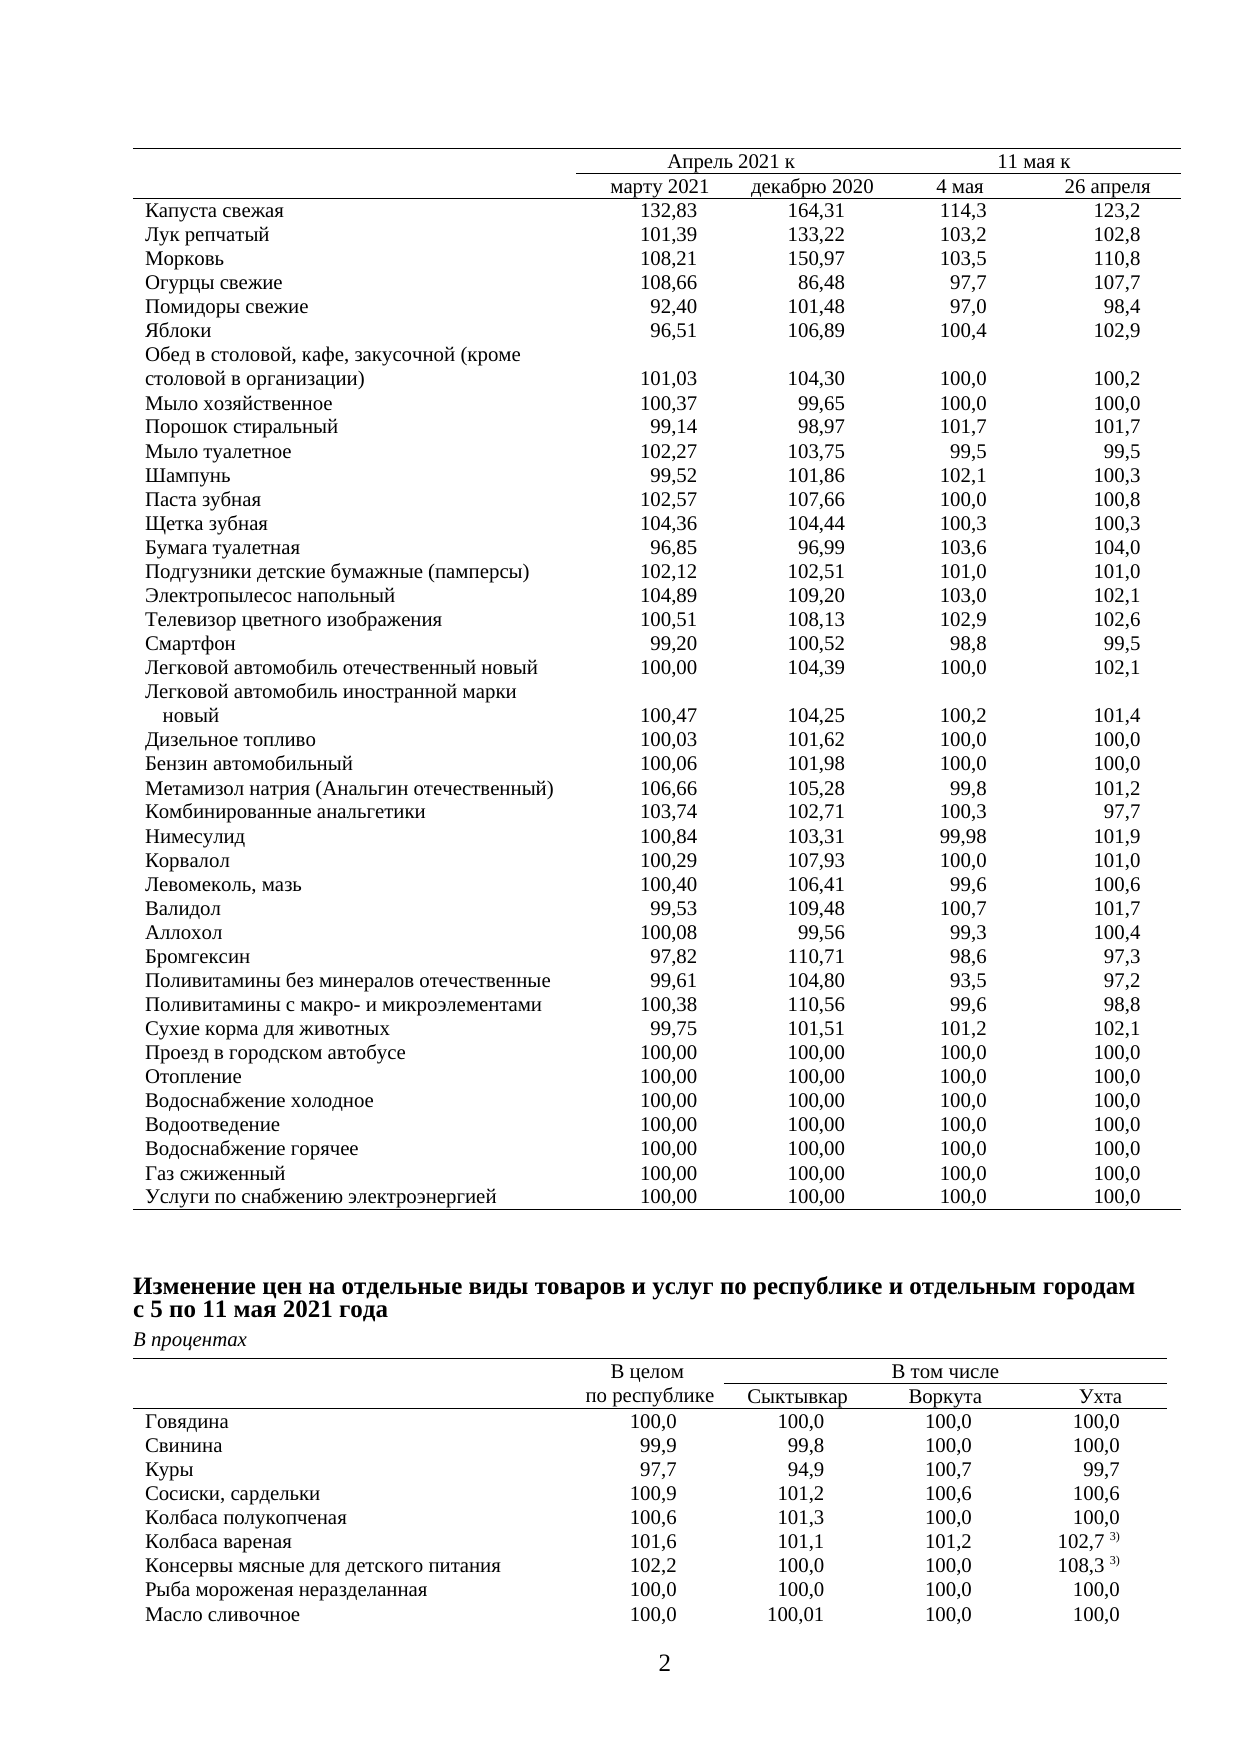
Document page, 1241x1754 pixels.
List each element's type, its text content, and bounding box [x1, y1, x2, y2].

table_cell 102,1 [1034, 655, 1181, 679]
table_cell 102,1 [886, 463, 1033, 487]
table_cell 101,7 [1034, 415, 1181, 438]
table_cell 99,53 [576, 896, 738, 920]
table_cell 101,7 [886, 415, 1033, 438]
table_cell Корвалол [133, 848, 576, 872]
table_cell 101,2 [871, 1529, 1019, 1553]
table_cell 100,0 [1034, 1185, 1181, 1208]
table_cell 102,57 [576, 487, 738, 511]
table_cell 103,2 [886, 222, 1033, 246]
table_cell Водоотведение [133, 1112, 576, 1136]
table_cell 98,8 [1034, 992, 1181, 1016]
table_cell Огурцы свежие [133, 270, 576, 294]
table_cell 100,3 [886, 511, 1033, 535]
table_cell 101,2 [724, 1481, 871, 1505]
table_cell 100,0 [724, 1578, 871, 1601]
table_cell 133,22 [738, 222, 886, 246]
table_cell Легковой автомобиль отечественный новый [133, 655, 576, 679]
table_cell 99,5 [1034, 631, 1181, 655]
table_cell 107,7 [1034, 270, 1181, 294]
table_cell 101,0 [1034, 559, 1181, 583]
table_cell 110,56 [738, 992, 886, 1016]
table_cell 99,52 [576, 463, 738, 487]
table_cell 109,20 [738, 583, 886, 607]
table_cell Яблоки [133, 318, 576, 342]
table_cell 102,51 [738, 559, 886, 583]
table_cell 100,0 [1019, 1578, 1167, 1601]
table_cell 100,06 [576, 751, 738, 775]
table_cell 104,0 [1034, 535, 1181, 559]
table_cell 100,00 [738, 1136, 886, 1160]
table_cell 100,00 [576, 1064, 738, 1088]
table_cell 26 апреля [1034, 174, 1181, 198]
table_cell 100,6 [871, 1481, 1019, 1505]
table_cell Электропылесос напольный [133, 583, 576, 607]
table_cell 98,4 [1034, 294, 1181, 318]
table_cell 100,0 [886, 487, 1033, 511]
table_cell 100,7 [871, 1457, 1019, 1481]
table_cell 99,20 [576, 631, 738, 655]
table_cell 99,9 [576, 1433, 724, 1457]
table_cell 100,00 [576, 1040, 738, 1064]
table_cell марту 2021 [576, 174, 738, 198]
table_cell 103,5 [886, 246, 1033, 270]
table_cell 101,51 [738, 1016, 886, 1040]
table_cell Нимесулид [133, 824, 576, 848]
table_cell 100,4 [886, 318, 1033, 342]
table_cell 102,1 [1034, 583, 1181, 607]
table_cell 100,0 [886, 751, 1033, 775]
table_cell Газ сжиженный [133, 1160, 576, 1184]
table_cell 123,2 [1034, 199, 1181, 222]
table_cell 100,0 [1034, 1136, 1181, 1160]
table_cell 96,85 [576, 535, 738, 559]
table_cell Бензин автомобильный [133, 751, 576, 775]
table_cell Консервы мясные для детского питания [133, 1553, 576, 1577]
table_cell 102,9 [1034, 318, 1181, 342]
table_cell 100,47 [576, 679, 738, 727]
table_cell 100,84 [576, 824, 738, 848]
table_cell 102,12 [576, 559, 738, 583]
table_cell 100,8 [1034, 487, 1181, 511]
table_cell Легковой автомобиль иностранной марки новый [133, 679, 576, 727]
table_cell Морковь [133, 246, 576, 270]
table_cell 110,8 [1034, 246, 1181, 270]
table_cell 100,00 [738, 1088, 886, 1112]
table_cell 100,0 [576, 1578, 724, 1601]
table_cell 100,0 [886, 1088, 1033, 1112]
table_cell 100,0 [886, 655, 1033, 679]
table_cell 100,6 [576, 1505, 724, 1529]
table_cell 102,7 3) [1019, 1529, 1167, 1553]
table_cell 100,08 [576, 920, 738, 944]
table_cell 100,3 [1034, 511, 1181, 535]
table_cell Поливитамины с макро- и микроэлементами [133, 992, 576, 1016]
table_cell 101,86 [738, 463, 886, 487]
table_cell 99,8 [724, 1433, 871, 1457]
table_cell 100,00 [576, 1088, 738, 1112]
table_cell 100,9 [576, 1481, 724, 1505]
table_cell 107,66 [738, 487, 886, 511]
table_cell 100,29 [576, 848, 738, 872]
table_cell 96,99 [738, 535, 886, 559]
table_cell 102,6 [1034, 607, 1181, 631]
table_cell 114,3 [886, 199, 1033, 222]
table_cell 100,0 [886, 1040, 1033, 1064]
table_cell 108,13 [738, 607, 886, 631]
table_header Апрель 2021 к [576, 149, 886, 173]
table_cell Водоснабжение горячее [133, 1136, 576, 1160]
table_cell Сыктывкар [724, 1384, 871, 1408]
table_cell 108,66 [576, 270, 738, 294]
table_cell 104,89 [576, 583, 738, 607]
table_cell 132,83 [576, 199, 738, 222]
table_cell 100,0 [886, 727, 1033, 751]
table_cell 93,5 [886, 968, 1033, 992]
table_cell 100,3 [886, 800, 1033, 823]
table_cell 100,0 [1034, 1160, 1181, 1184]
table_cell [133, 1359, 576, 1408]
table_cell 100,00 [738, 1064, 886, 1088]
table_cell Щетка зубная [133, 511, 576, 535]
table_cell декабрю 2020 [738, 174, 886, 198]
table_cell 102,2 [576, 1553, 724, 1577]
table_cell Мыло хозяйственное [133, 390, 576, 414]
table_cell Телевизор цветного изображения [133, 607, 576, 631]
table_cell 102,1 [1034, 1016, 1181, 1040]
table_cell 103,0 [886, 583, 1033, 607]
table_cell 100,0 [1034, 751, 1181, 775]
table_cell 99,65 [738, 390, 886, 414]
table_cell 97,7 [576, 1457, 724, 1481]
table_cell 101,39 [576, 222, 738, 246]
table_cell 100,01 [724, 1601, 871, 1626]
table_cell 99,98 [886, 824, 1033, 848]
table_cell 97,0 [886, 294, 1033, 318]
table_cell 100,03 [576, 727, 738, 751]
table_cell 97,82 [576, 944, 738, 968]
table_cell 164,31 [738, 199, 886, 222]
table_cell 104,44 [738, 511, 886, 535]
table_cell 98,8 [886, 631, 1033, 655]
table_cell 100,0 [871, 1409, 1019, 1433]
table_cell 101,7 [1034, 896, 1181, 920]
table_cell 100,00 [576, 1160, 738, 1184]
table_cell 99,6 [886, 992, 1033, 1016]
table_cell 104,30 [738, 342, 886, 390]
table_cell 99,8 [886, 775, 1033, 799]
table_cell Бромгексин [133, 944, 576, 968]
table_cell 100,6 [1034, 872, 1181, 896]
table_header 11 мая к [886, 149, 1181, 173]
table_cell 86,48 [738, 270, 886, 294]
table_cell 100,0 [1034, 390, 1181, 414]
table_cell 100,0 [871, 1601, 1019, 1626]
table_cell Лук репчатый [133, 222, 576, 246]
table_cell 100,0 [886, 1112, 1033, 1136]
table_header Изменение цен на отдельные виды товаров и услуг по республике и отдельным городам с 5 по 11 мая 2021 года В процентах [133, 1270, 1167, 1358]
table_cell 101,6 [576, 1529, 724, 1553]
table_cell 101,98 [738, 751, 886, 775]
table_cell 100,0 [886, 848, 1033, 872]
table_cell 101,62 [738, 727, 886, 751]
table_cell Колбаса полукопченая [133, 1505, 576, 1529]
table_cell 99,61 [576, 968, 738, 992]
table_cell 97,2 [1034, 968, 1181, 992]
table_cell 106,41 [738, 872, 886, 896]
table_cell 98,6 [886, 944, 1033, 968]
table_cell 100,0 [871, 1433, 1019, 1457]
table_cell Водоснабжение холодное [133, 1088, 576, 1112]
table_cell 102,27 [576, 439, 738, 463]
table_cell 100,00 [738, 1040, 886, 1064]
table_cell 108,3 3) [1019, 1553, 1167, 1577]
table_cell Куры [133, 1457, 576, 1481]
table_cell 101,3 [724, 1505, 871, 1529]
table_cell 110,71 [738, 944, 886, 968]
table_cell Воркута [871, 1384, 1019, 1408]
table_cell 104,39 [738, 655, 886, 679]
table_cell 99,7 [1019, 1457, 1167, 1481]
table_cell 99,6 [886, 872, 1033, 896]
table_cell Подгузники детские бумажные (памперсы) [133, 559, 576, 583]
table_cell 100,0 [576, 1601, 724, 1626]
table_cell 99,14 [576, 415, 738, 438]
table_cell 104,36 [576, 511, 738, 535]
table_cell 106,66 [576, 775, 738, 799]
table_cell Ухта [1019, 1384, 1167, 1408]
table_cell Обед в столовой, кафе, закусочной (кроме столовой в организации) [133, 342, 576, 390]
table_cell 102,9 [886, 607, 1033, 631]
table_cell 100,0 [886, 1185, 1033, 1208]
table_cell Левомеколь, мазь [133, 872, 576, 896]
table_cell Аллохол [133, 920, 576, 944]
table_cell 97,7 [886, 270, 1033, 294]
table_cell 100,0 [1034, 1088, 1181, 1112]
table_cell Помидоры свежие [133, 294, 576, 318]
table_cell 99,75 [576, 1016, 738, 1040]
table_cell 101,4 [1034, 679, 1181, 727]
table_cell 100,3 [1034, 463, 1181, 487]
table_cell 100,0 [871, 1505, 1019, 1529]
table_cell 100,0 [886, 1160, 1033, 1184]
table_cell 100,52 [738, 631, 886, 655]
table_cell 107,93 [738, 848, 886, 872]
table_cell 100,0 [1019, 1505, 1167, 1529]
table_cell 101,2 [1034, 775, 1181, 799]
table_cell 100,0 [724, 1553, 871, 1577]
table_cell Рыба мороженая неразделанная [133, 1578, 576, 1601]
table_cell 100,00 [576, 1112, 738, 1136]
table_cell Шампунь [133, 463, 576, 487]
table_cell 100,4 [1034, 920, 1181, 944]
table_cell 100,38 [576, 992, 738, 1016]
table_header [133, 149, 576, 198]
table_cell 100,00 [576, 1136, 738, 1160]
table_cell 100,00 [738, 1112, 886, 1136]
table_cell 106,89 [738, 318, 886, 342]
table_cell 101,03 [576, 342, 738, 390]
table_cell 102,71 [738, 800, 886, 823]
table_cell Смартфон [133, 631, 576, 655]
table_cell 100,00 [738, 1185, 886, 1208]
table_cell Поливитамины без минералов отечественные [133, 968, 576, 992]
table_cell Отопление [133, 1064, 576, 1088]
table_cell 99,3 [886, 920, 1033, 944]
table_cell 99,5 [886, 439, 1033, 463]
table_cell 100,0 [1034, 727, 1181, 751]
table_cell Проезд в городском автобусе [133, 1040, 576, 1064]
table_cell 100,0 [871, 1578, 1019, 1601]
table_cell 108,21 [576, 246, 738, 270]
table_cell 100,2 [886, 679, 1033, 727]
table_cell 100,0 [886, 342, 1033, 390]
table_cell 100,51 [576, 607, 738, 631]
table_cell В том числе [724, 1359, 1167, 1383]
table_cell 100,40 [576, 872, 738, 896]
table_cell 100,0 [886, 390, 1033, 414]
table_cell Паста зубная [133, 487, 576, 511]
table_cell Капуста свежая [133, 199, 576, 222]
table_cell 102,8 [1034, 222, 1181, 246]
table_cell Сухие корма для животных [133, 1016, 576, 1040]
table_cell 150,97 [738, 246, 886, 270]
table_cell 101,1 [724, 1529, 871, 1553]
table_cell 101,2 [886, 1016, 1033, 1040]
table_cell Свинина [133, 1433, 576, 1457]
table_cell Порошок стиральный [133, 415, 576, 438]
table_cell 100,0 [576, 1409, 724, 1433]
table_cell 100,0 [871, 1553, 1019, 1577]
table_cell 96,51 [576, 318, 738, 342]
table_cell 100,2 [1034, 342, 1181, 390]
table_cell 103,74 [576, 800, 738, 823]
table_cell 100,00 [738, 1160, 886, 1184]
table_cell 100,00 [576, 1185, 738, 1208]
table_cell 100,00 [576, 655, 738, 679]
table_cell 101,9 [1034, 824, 1181, 848]
table_cell Сосиски, сардельки [133, 1481, 576, 1505]
table_cell Валидол [133, 896, 576, 920]
table_cell 98,97 [738, 415, 886, 438]
table_cell 100,0 [1034, 1040, 1181, 1064]
table_cell 103,6 [886, 535, 1033, 559]
table_cell 100,7 [886, 896, 1033, 920]
table_cell 104,80 [738, 968, 886, 992]
table_cell Дизельное топливо [133, 727, 576, 751]
table_cell Метамизол натрия (Анальгин отечественный) [133, 775, 576, 799]
table_cell Говядина [133, 1409, 576, 1433]
table_cell 101,0 [886, 559, 1033, 583]
table_cell 100,0 [1034, 1112, 1181, 1136]
table_cell 104,25 [738, 679, 886, 727]
table_cell 94,9 [724, 1457, 871, 1481]
table_cell 99,5 [1034, 439, 1181, 463]
table_cell 99,56 [738, 920, 886, 944]
table_cell 4 мая [886, 174, 1033, 198]
table_cell Масло сливочное [133, 1601, 576, 1626]
table_cell 101,0 [1034, 848, 1181, 872]
table_cell Комбинированные анальгетики [133, 800, 576, 823]
table_cell 100,0 [1019, 1601, 1167, 1626]
table_cell 100,0 [724, 1409, 871, 1433]
table_cell 100,37 [576, 390, 738, 414]
table_cell 100,0 [1034, 1064, 1181, 1088]
table_cell 100,0 [886, 1064, 1033, 1088]
table_cell 100,6 [1019, 1481, 1167, 1505]
table_cell Услуги по снабжению электроэнергией [133, 1185, 576, 1208]
table_cell Колбаса вареная [133, 1529, 576, 1553]
table_cell В целом по республике [576, 1359, 724, 1408]
table_cell 100,0 [886, 1136, 1033, 1160]
table_cell Мыло туалетное [133, 439, 576, 463]
table_cell 103,75 [738, 439, 886, 463]
table_cell 97,3 [1034, 944, 1181, 968]
table_cell 109,48 [738, 896, 886, 920]
table_cell 92,40 [576, 294, 738, 318]
table_cell 100,0 [1019, 1433, 1167, 1457]
table_cell 97,7 [1034, 800, 1181, 823]
table_cell 103,31 [738, 824, 886, 848]
table_cell 105,28 [738, 775, 886, 799]
table_cell Бумага туалетная [133, 535, 576, 559]
table_cell 101,48 [738, 294, 886, 318]
table_cell 100,0 [1019, 1409, 1167, 1433]
